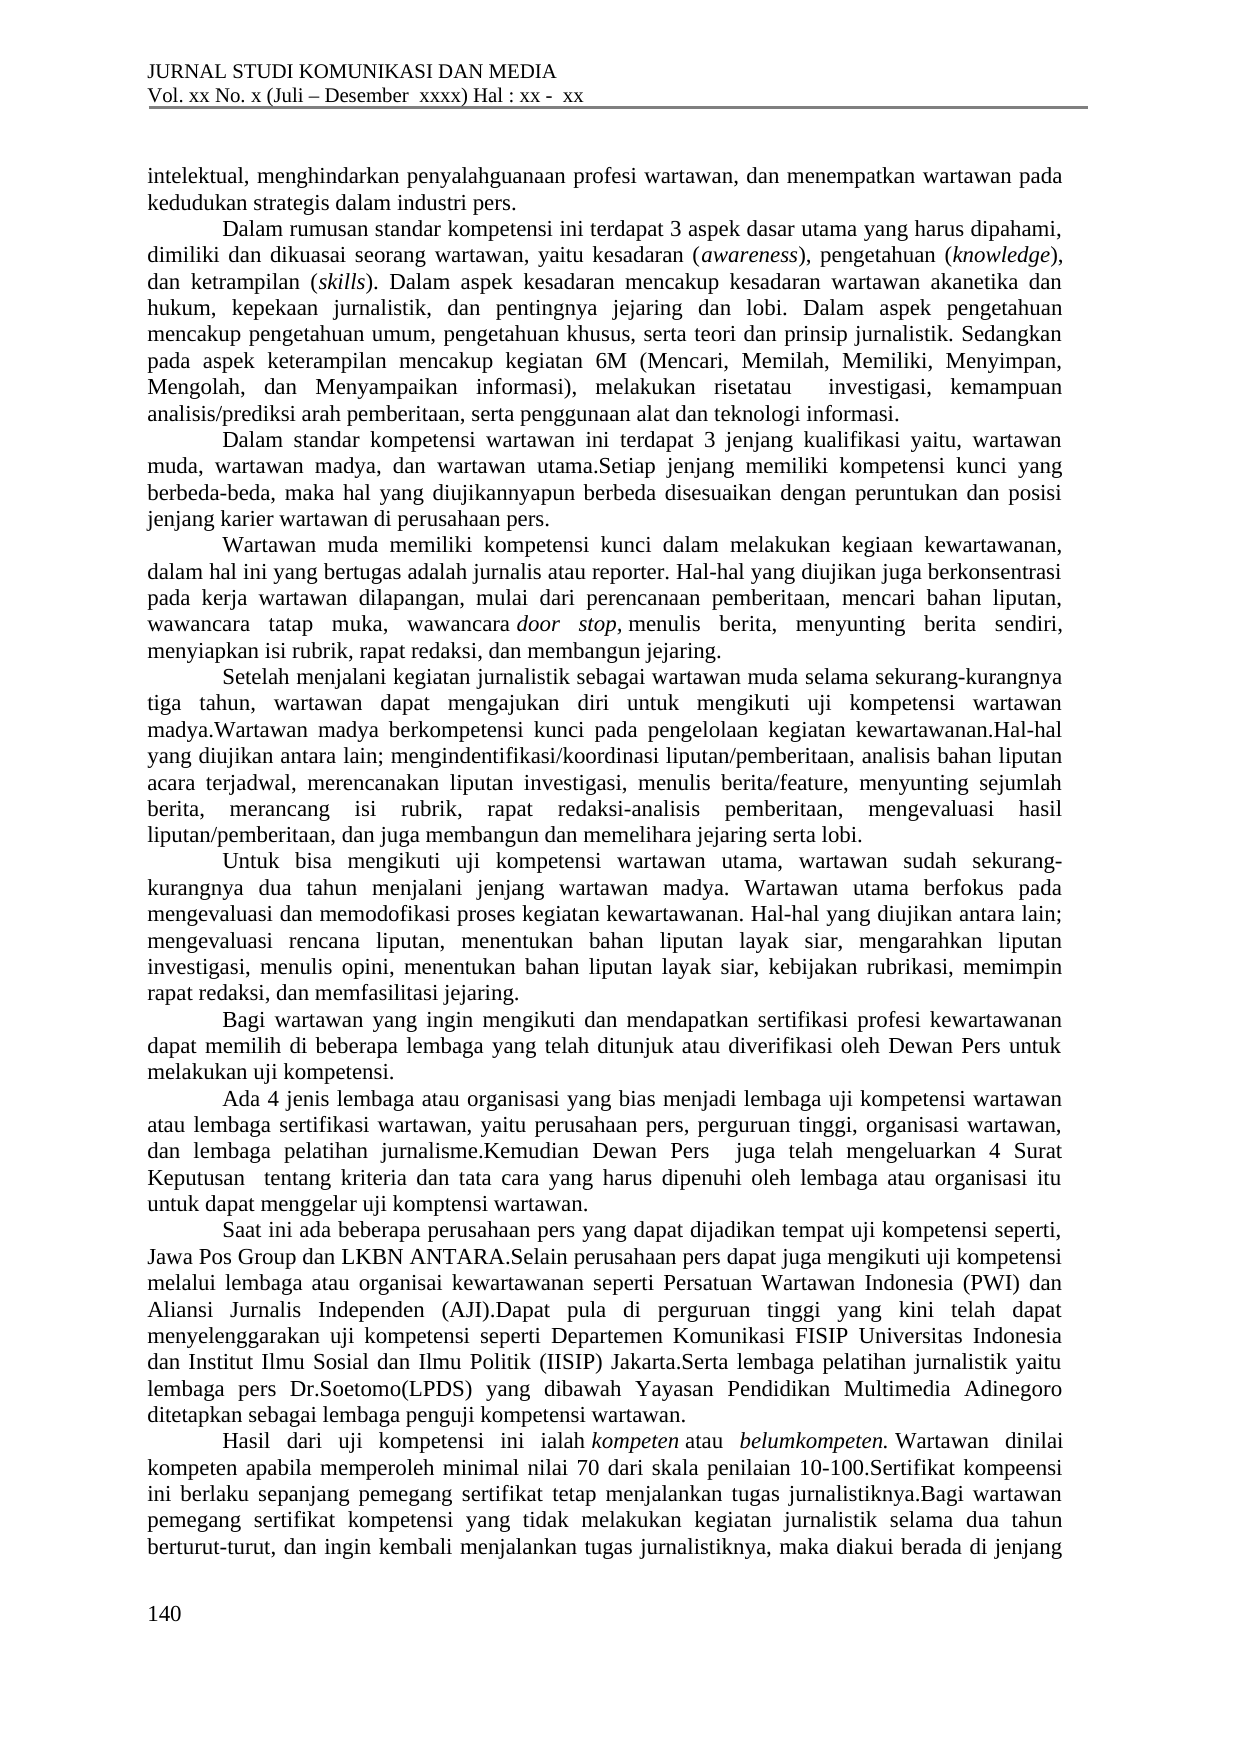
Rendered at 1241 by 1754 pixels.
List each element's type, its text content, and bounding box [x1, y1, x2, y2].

text Untuk bisa mengikuti uji kompetensi wartawan utama, wartawan sudah sekurang-kurangnya dua tahun menjalani jenjang wartawan madya. Wartawan utama berfokus pada mengevaluasi dan memodofikasi proses kegiatan kewartawanan. Hal-hal yang diujikan antara lain; mengevaluasi rencana liputan, menentukan bahan liputan layak siar, mengarahkan liputan investigasi, menulis opini, menentukan bahan liputan layak siar, kebijakan rubrikasi, memimpin rapat redaksi, dan memfasilitasi jejaring. [147, 848, 1063, 1006]
text Dalam standar kompetensi wartawan ini terdapat 3 jenjang kualifikasi yaitu, wartawan muda, wartawan madya, dan wartawan utama.Setiap jenjang memiliki kompetensi kunci yang berbeda-beda, maka hal yang diujikannyapun berbeda disesuaikan dengan peruntukan dan posisi jenjang karier wartawan di perusahaan pers. [147, 426, 1063, 531]
text Dalam rumusan standar kompetensi ini terdapat 3 aspek dasar utama yang harus dipahami, dimiliki dan dikuasai seorang wartawan, yaitu kesadaran (awareness), pengetahuan (knowledge), dan ketrampilan (skills). Dalam aspek kesadaran mencakup kesadaran wartawan akanetika dan hukum, kepekaan jurnalistik, dan pentingnya jejaring dan lobi. Dalam aspek pengetahuan mencakup pengetahuan umum, pengetahuan khusus, serta teori dan prinsip jurnalistik. Sedangkan pada aspek keterampilan mencakup kegiatan 6M (Mencari, Memilah, Memiliki, Menyimpan, Mengolah, dan Menyampaikan informasi), melakukan risetatau investigasi, kemampuan analisis/prediksi arah pemberitaan, serta penggunaan alat dan teknologi informasi. [147, 215, 1063, 426]
text Setelah menjalani kegiatan jurnalistik sebagai wartawan muda selama sekurang-kurangnya tiga tahun, wartawan dapat mengajukan diri untuk mengikuti uji kompetensi wartawan madya.Wartawan madya berkompetensi kunci pada pengelolaan kegiatan kewartawanan.Hal-hal yang diujikan antara lain; mengindentifikasi/koordinasi liputan/pemberitaan, analisis bahan liputan acara terjadwal, merencanakan liputan investigasi, menulis berita/feature, menyunting sejumlah berita, merancang isi rubrik, rapat redaksi-analisis pemberitaan, mengevaluasi hasil liputan/pemberitaan, dan juga membangun dan memelihara jejaring serta lobi. [147, 663, 1063, 848]
text Ada 4 jenis lembaga atau organisasi yang bias menjadi lembaga uji kompetensi wartawan atau lembaga sertifikasi wartawan, yaitu perusahaan pers, perguruan tinggi, organisasi wartawan, dan lembaga pelatihan jurnalisme.Kemudian Dewan Pers juga telah mengeluarkan 4 Surat Keputusan tentang kriteria dan tata cara yang harus dipenuhi oleh lembaga atau organisasi itu untuk dapat menggelar uji komptensi wartawan. [147, 1085, 1063, 1217]
text Saat ini ada beberapa perusahaan pers yang dapat dijadikan tempat uji kompetensi seperti, Jawa Pos Group dan LKBN ANTARA.Selain perusahaan pers dapat juga mengikuti uji kompetensi melalui lembaga atau organisai kewartawanan seperti Persatuan Wartawan Indonesia (PWI) dan Aliansi Jurnalis Independen (AJI).Dapat pula di perguruan tinggi yang kini telah dapat menyelenggarakan uji kompetensi seperti Departemen Komunikasi FISIP Universitas Indonesia dan Institut Ilmu Sosial dan Ilmu Politik (IISIP) Jakarta.Serta lembaga pelatihan jurnalistik yaitu lembaga pers Dr.Soetomo(LPDS) yang dibawah Yayasan Pendidikan Multimedia Adinegoro ditetapkan sebagai lembaga penguji kompetensi wartawan. [147, 1217, 1063, 1427]
text Wartawan muda memiliki kompetensi kunci dalam melakukan kegiaan kewartawanan, dalam hal ini yang bertugas adalah jurnalis atau reporter. Hal-hal yang diujikan juga berkonsentrasi pada kerja wartawan dilapangan, mulai dari perencanaan pemberitaan, mencari bahan liputan, wawancara tatap muka, wawancara door stop, menulis berita, menyunting berita sendiri, menyiapkan isi rubrik, rapat redaksi, dan membangun jejaring. [147, 531, 1063, 663]
text Bagi wartawan yang ingin mengikuti dan mendapatkan sertifikasi profesi kewartawanan dapat memilih di beberapa lembaga yang telah ditunjuk atau diverifikasi oleh Dewan Pers untuk melakukan uji kompetensi. [147, 1006, 1063, 1085]
